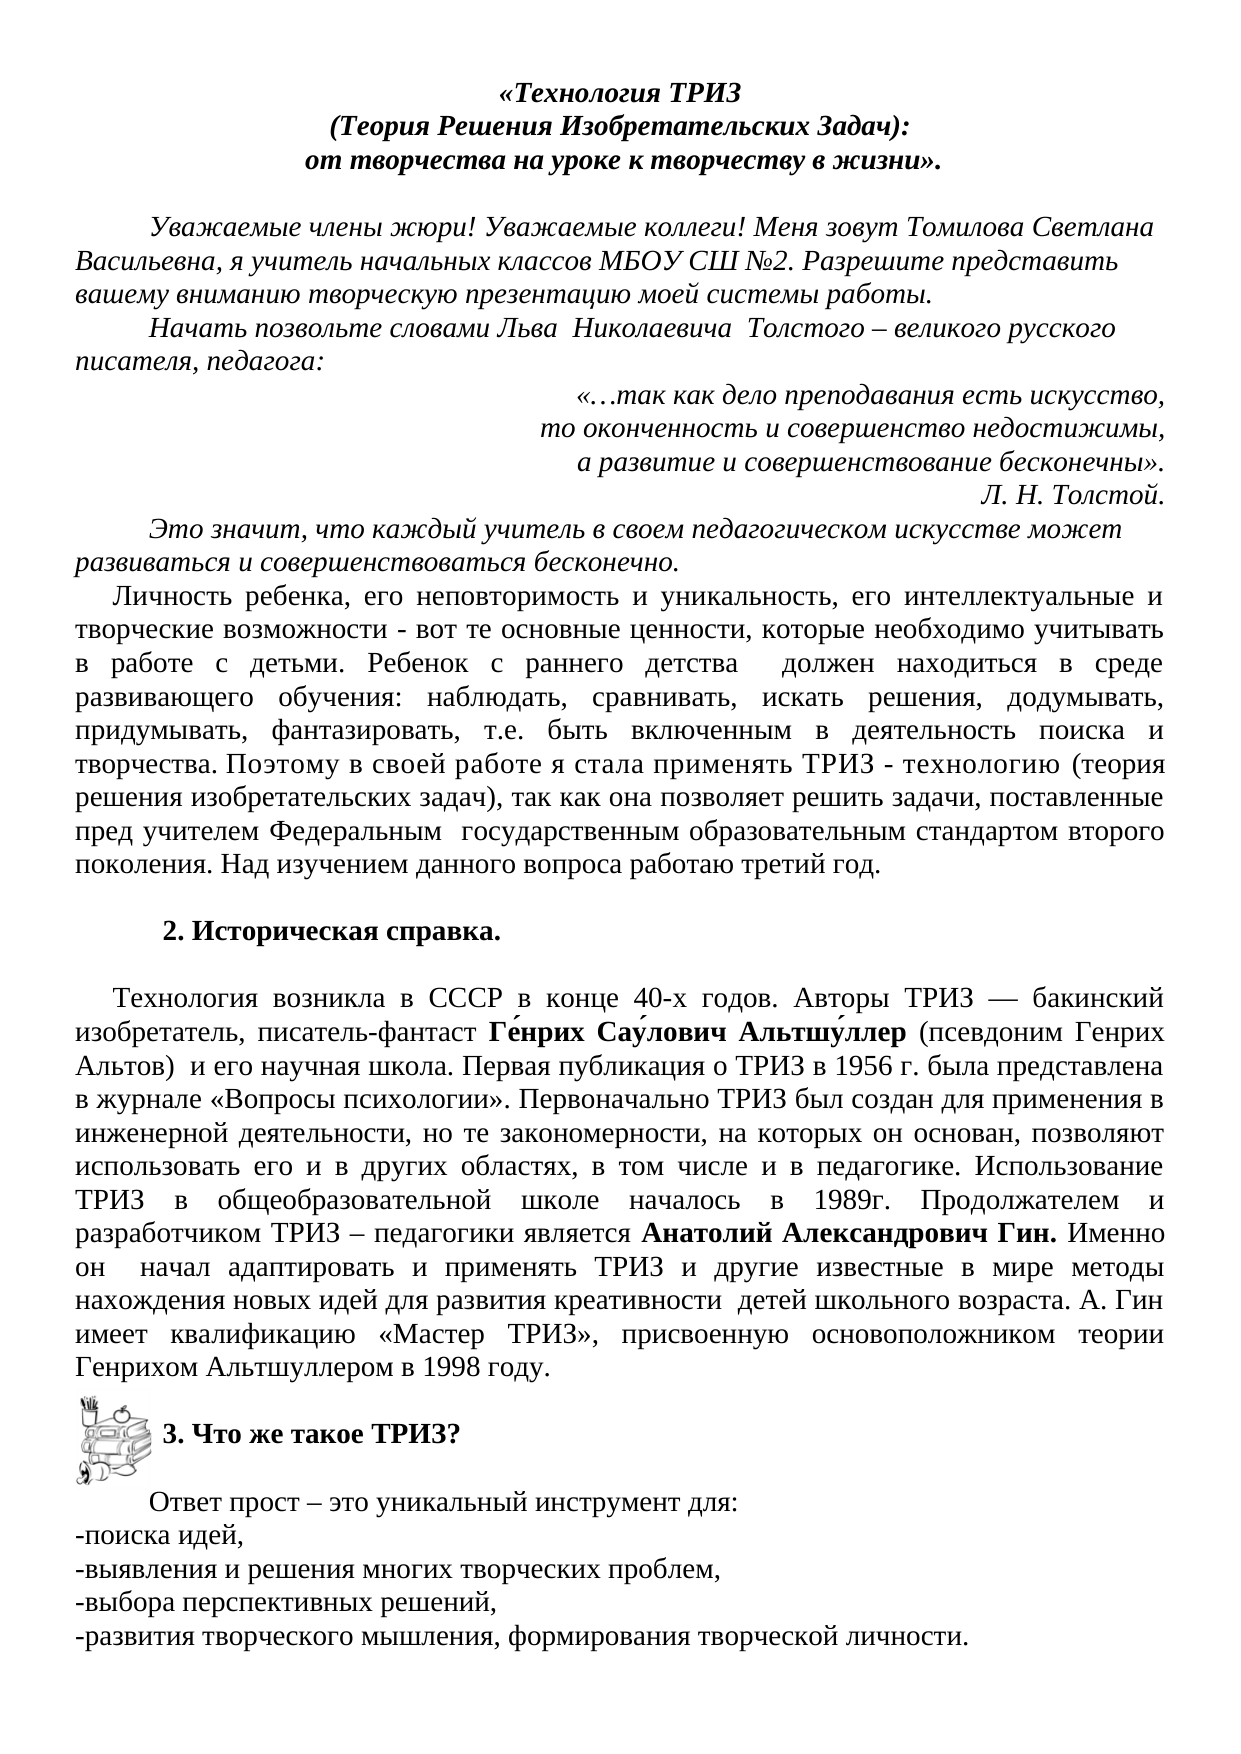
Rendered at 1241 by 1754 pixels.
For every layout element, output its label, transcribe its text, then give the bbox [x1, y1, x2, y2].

text 2. Историческая справка. [75, 913, 1165, 947]
text а развитие и совершенствование бесконечны». [75, 444, 1165, 477]
text Ответ прост – это уникальный инструмент для: [75, 1484, 1165, 1517]
text -выявления и решения многих творческих проблем, [75, 1551, 1165, 1584]
text «…так как дело преподавания есть искусство, [75, 377, 1165, 410]
picture [74, 1387, 153, 1491]
text Личность ребенка, его неповторимость и уникальность, его интеллектуальные и творческие возможности - вот те основные ценности, которые необходимо учитывать в работе с детьми. Ребенок с раннего детства должен находиться в среде развивающего обучения: наблюдать, сравнивать, искать решения, додумывать, придумывать, фантазировать, т.е. быть включенным в деятельность поиска и творчества. Поэтому в своей работе я стала применять ТРИЗ - технологию (теория решения изобретательских задач), так как она позволяет решить задачи, поставленные пред учителем Федеральным государственным образовательным стандартом второго поколения. Над изучением данного вопроса работаю третий год. [75, 578, 1165, 880]
text 3. Что же такое ТРИЗ? [153, 1417, 1165, 1450]
text от творчества на уроке к творчеству в жизни». [75, 142, 1165, 176]
text -развития творческого мышления, формирования творческой личности. [75, 1618, 1165, 1651]
text «Технология ТРИЗ [75, 75, 1165, 108]
text Технология возникла в СССР в конце 40-х годов. Авторы ТРИЗ — бакинский изобретатель, писатель-фантаст Ге́нрих Сау́лович Альтшу́ллер (псевдоним Генрих Альтов) и его научная школа. Первая публикация о ТРИЗ в 1956 г. была представлена в журнале «Вопросы психологии». Первоначально ТРИЗ был создан для применения в инженерной деятельности, но те закономерности, на которых он основан, позволяют использовать его и в других областях, в том числе и в педагогике. Использование ТРИЗ в общеобразовательной школе началось в 1989г. Продолжателем и разработчиком ТРИЗ – педагогики является Анатолий Александрович Гин. Именно он начал адаптировать и применять ТРИЗ и другие известные в мире методы нахождения новых идей для развития креативности детей школьного возраста. А. Гин имеет квалификацию «Мастер ТРИЗ», присвоенную основоположником теории Генрихом Альтшуллером в 1998 году. [75, 981, 1165, 1383]
text Начать позвольте словами Льва Николаевича Толстого – великого русского писателя, педагога: [75, 310, 1165, 377]
text Л. Н. Толстой. [75, 477, 1165, 511]
text Это значит, что каждый учитель в своем педагогическом искусстве может развиваться и совершенствоваться бесконечно. [75, 511, 1165, 578]
text (Теория Решения Изобретательских Задач): [75, 108, 1165, 142]
text Уважаемые члены жюри! Уважаемые коллеги! Меня зовут Томилова Светлана Васильевна, я учитель начальных классов МБОУ СШ №2. Разрешите представить вашему вниманию творческую презентацию моей системы работы. [75, 209, 1165, 310]
text то оконченность и совершенство недостижимы, [75, 410, 1165, 444]
text -поиска идей, [75, 1517, 1165, 1551]
text -выбора перспективных решений, [75, 1584, 1165, 1618]
